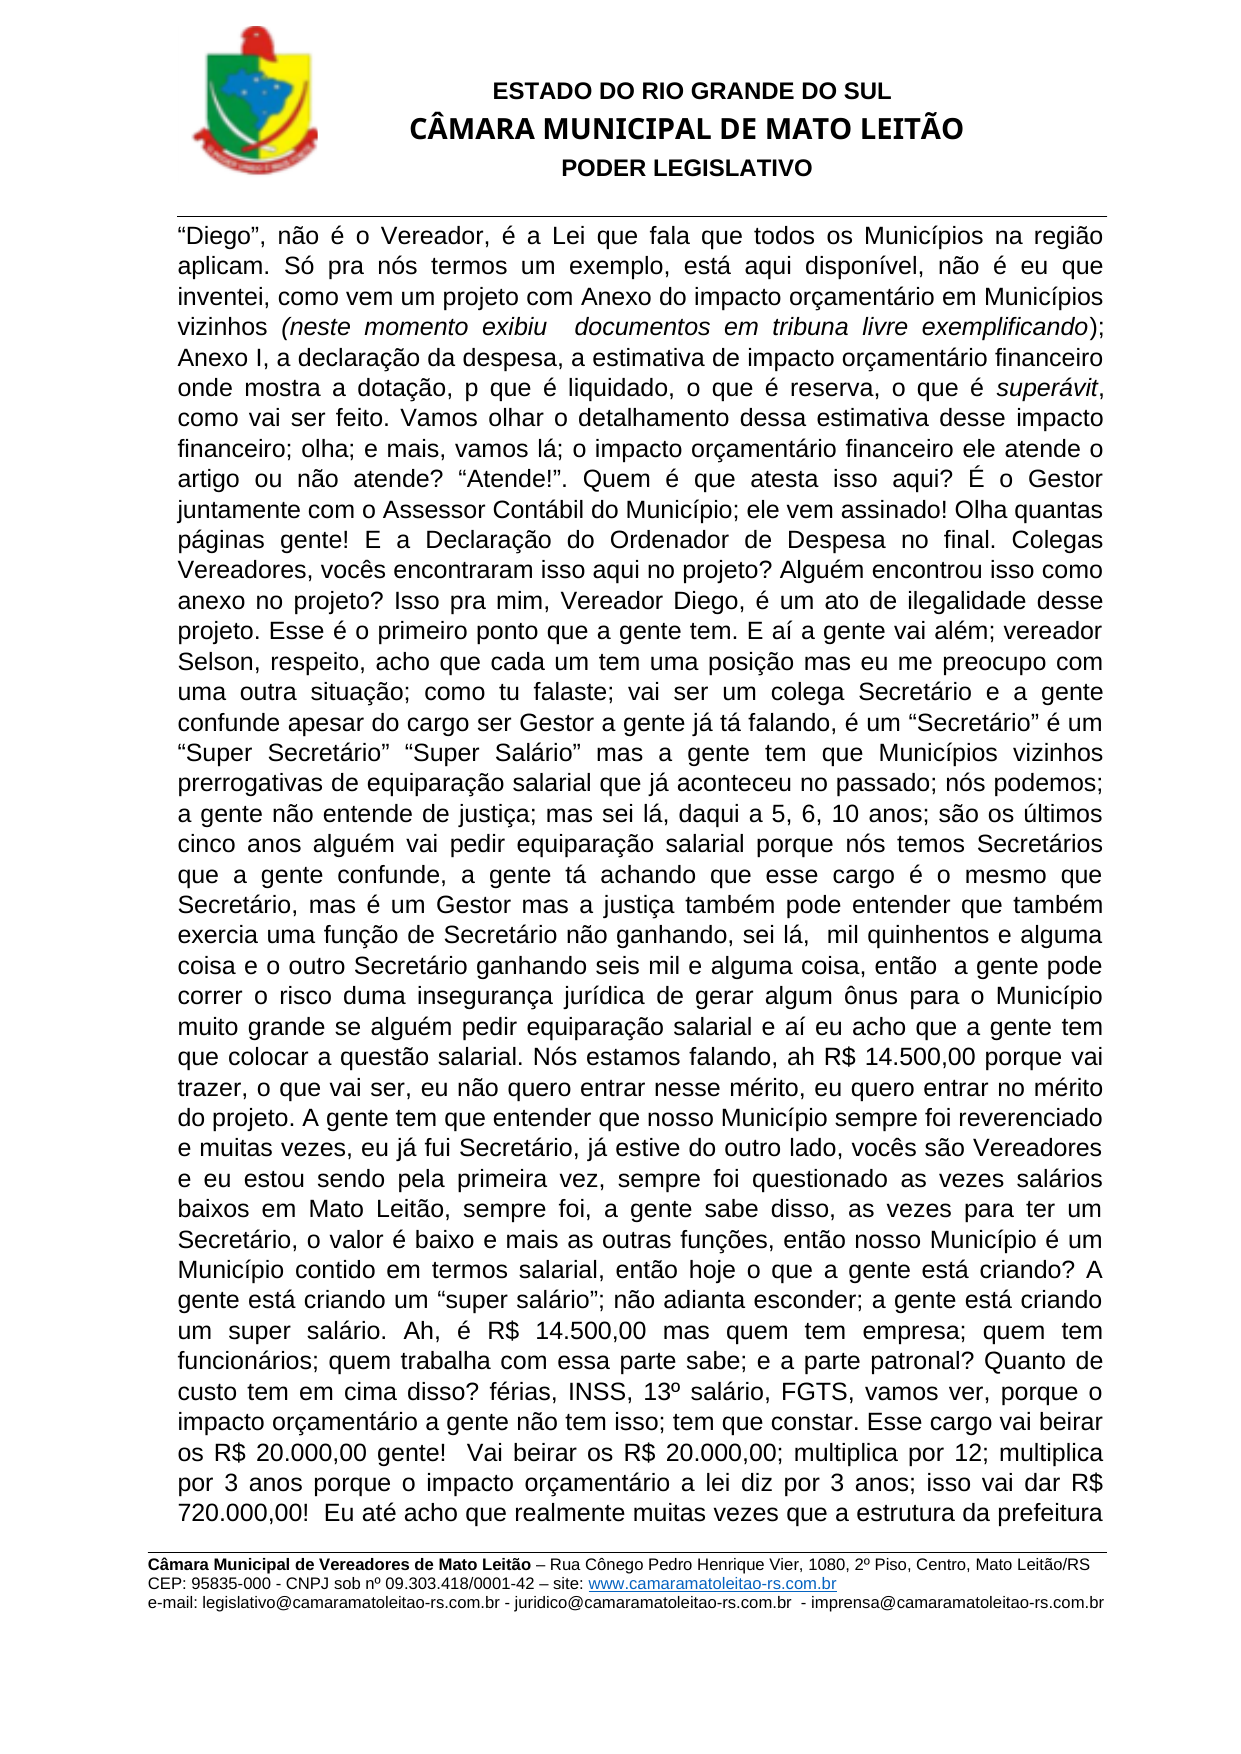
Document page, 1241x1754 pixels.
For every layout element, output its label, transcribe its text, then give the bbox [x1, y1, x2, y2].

picture [177, 26, 318, 183]
